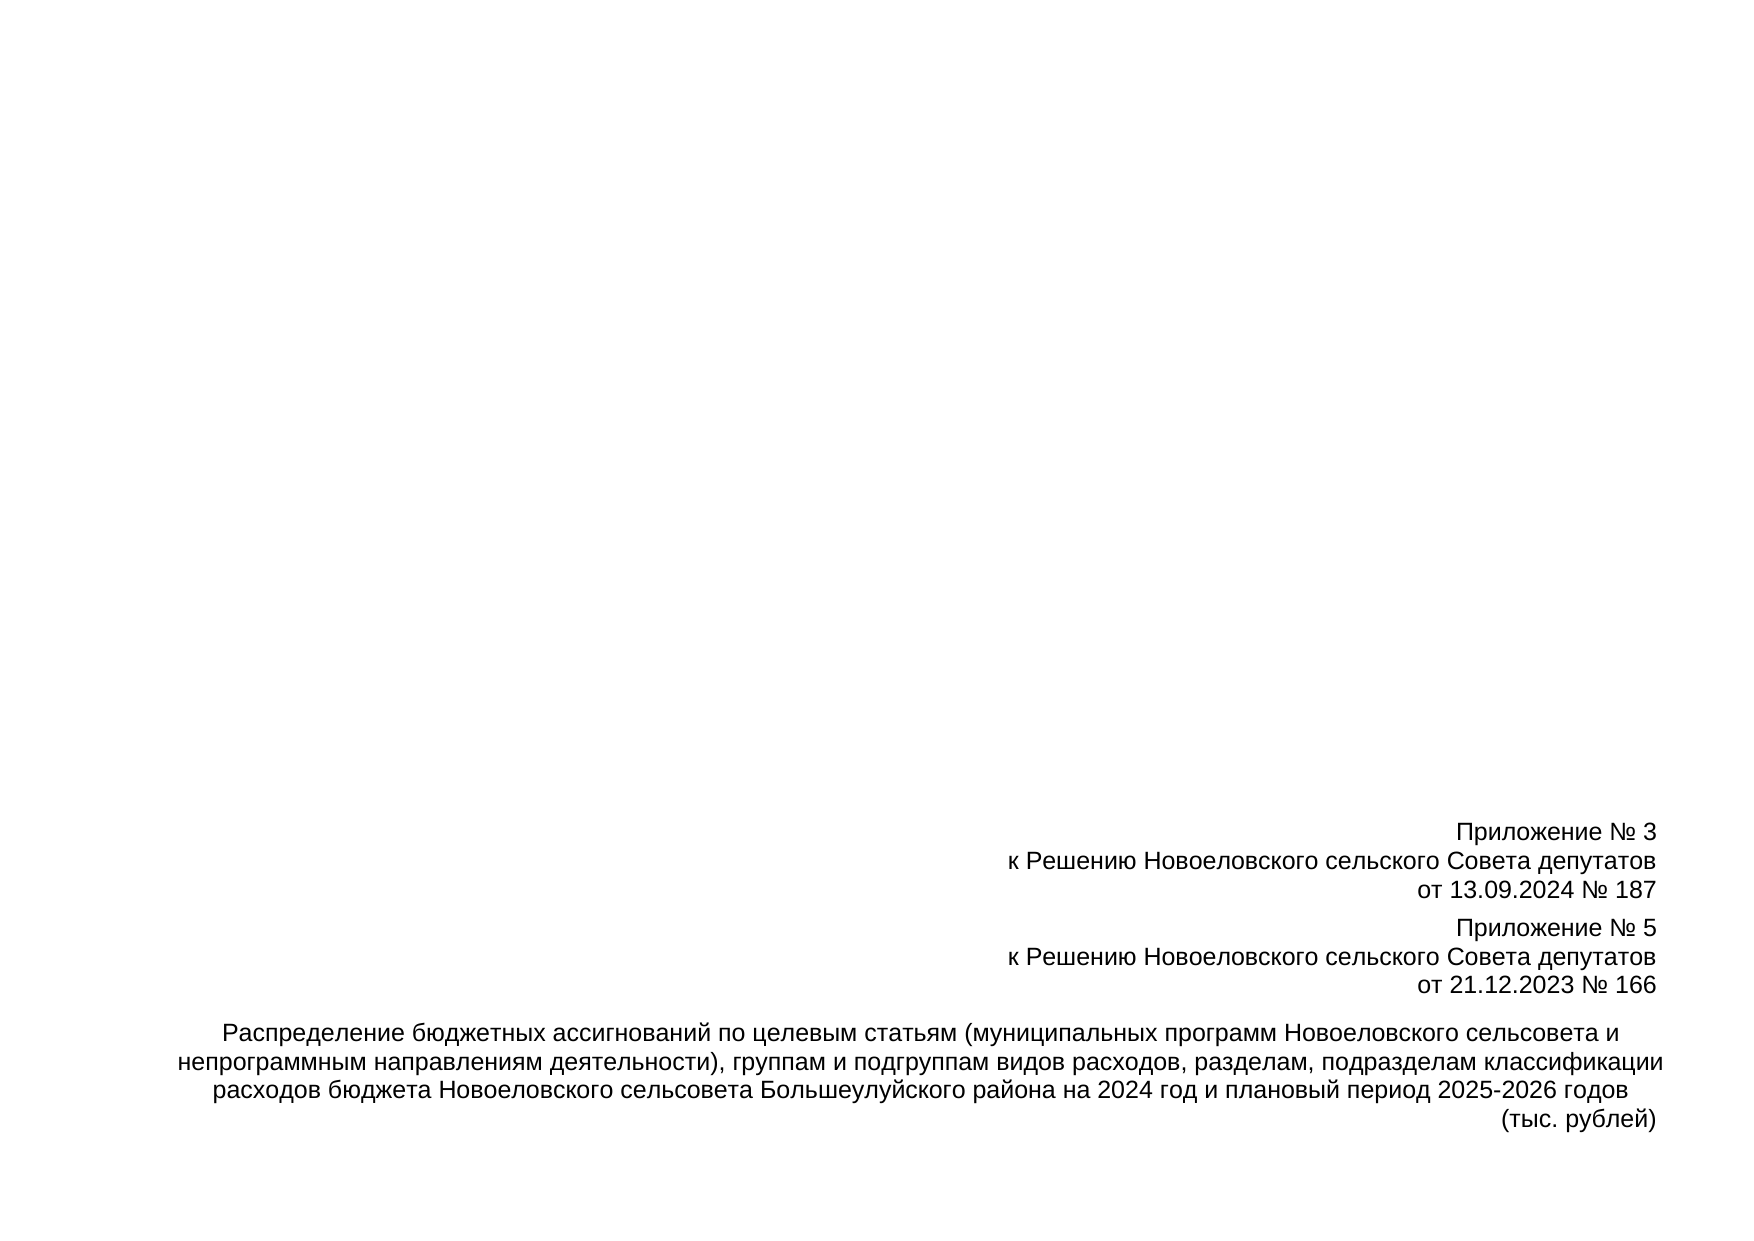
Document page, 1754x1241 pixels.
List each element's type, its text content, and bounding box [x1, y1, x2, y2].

text Распределение бюджетных ассигнований по целевым статьям (муниципальных программ Новоеловского сельсовета и непрограммным направлениям деятельности), группам и подгруппам видов расходов, разделам, подразделам классификации расходов бюджета Новоеловского сельсовета Большеулуйского района на 2024 год и плановый период 2025-2026 годов [177, 1018, 1665, 1104]
table_cell Приложение № 5 к Решению Новоеловского сельского Совета депутатов от 21.12.2023 № 166 [176, 913, 1668, 1018]
text (тыс. рублей) [177, 1104, 1665, 1133]
table_header Приложение № 3 к Решению Новоеловского сельского Совета депутатов от 13.09.2024 № 187 [176, 808, 1668, 913]
